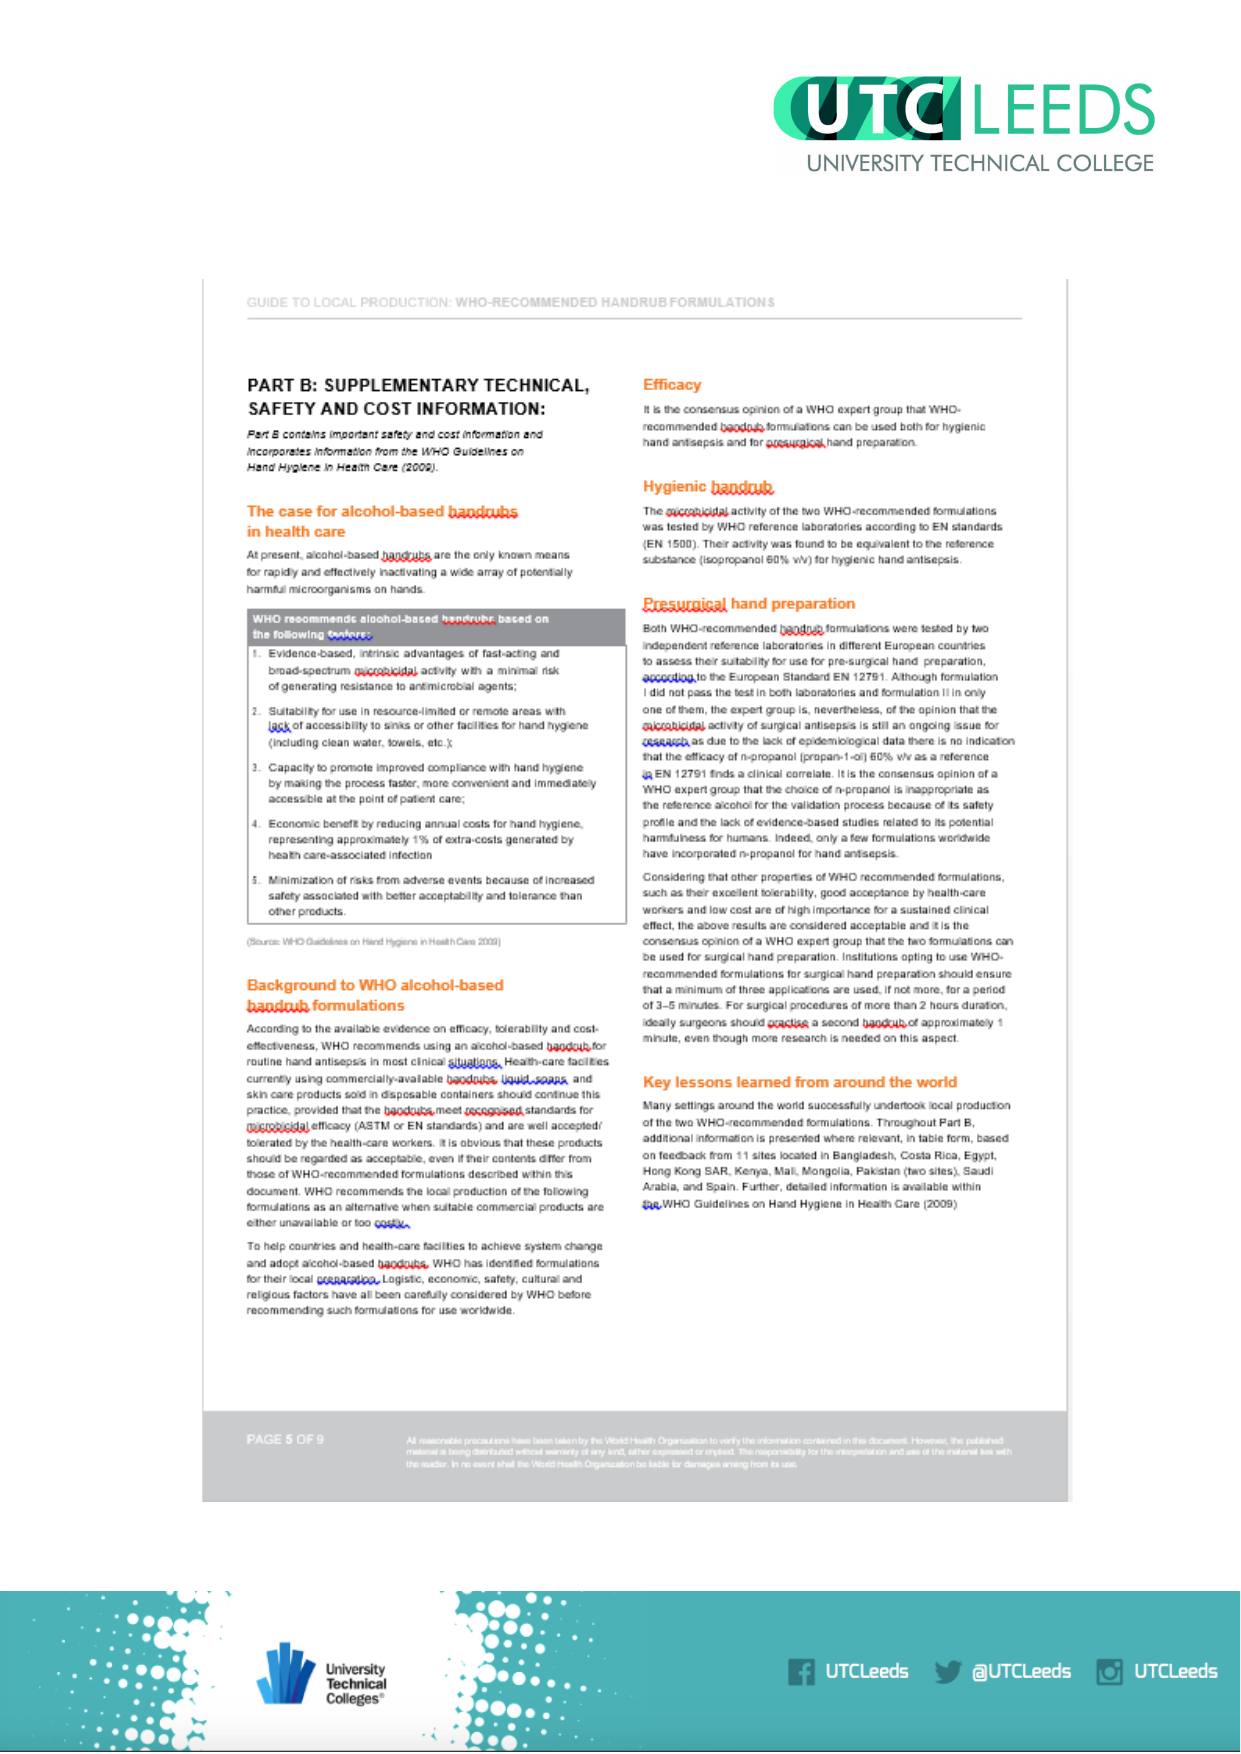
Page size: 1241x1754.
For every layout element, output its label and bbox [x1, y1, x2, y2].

picture [773, 73, 1155, 177]
picture [202, 279, 1073, 1502]
picture [0, 1591, 1241, 1752]
